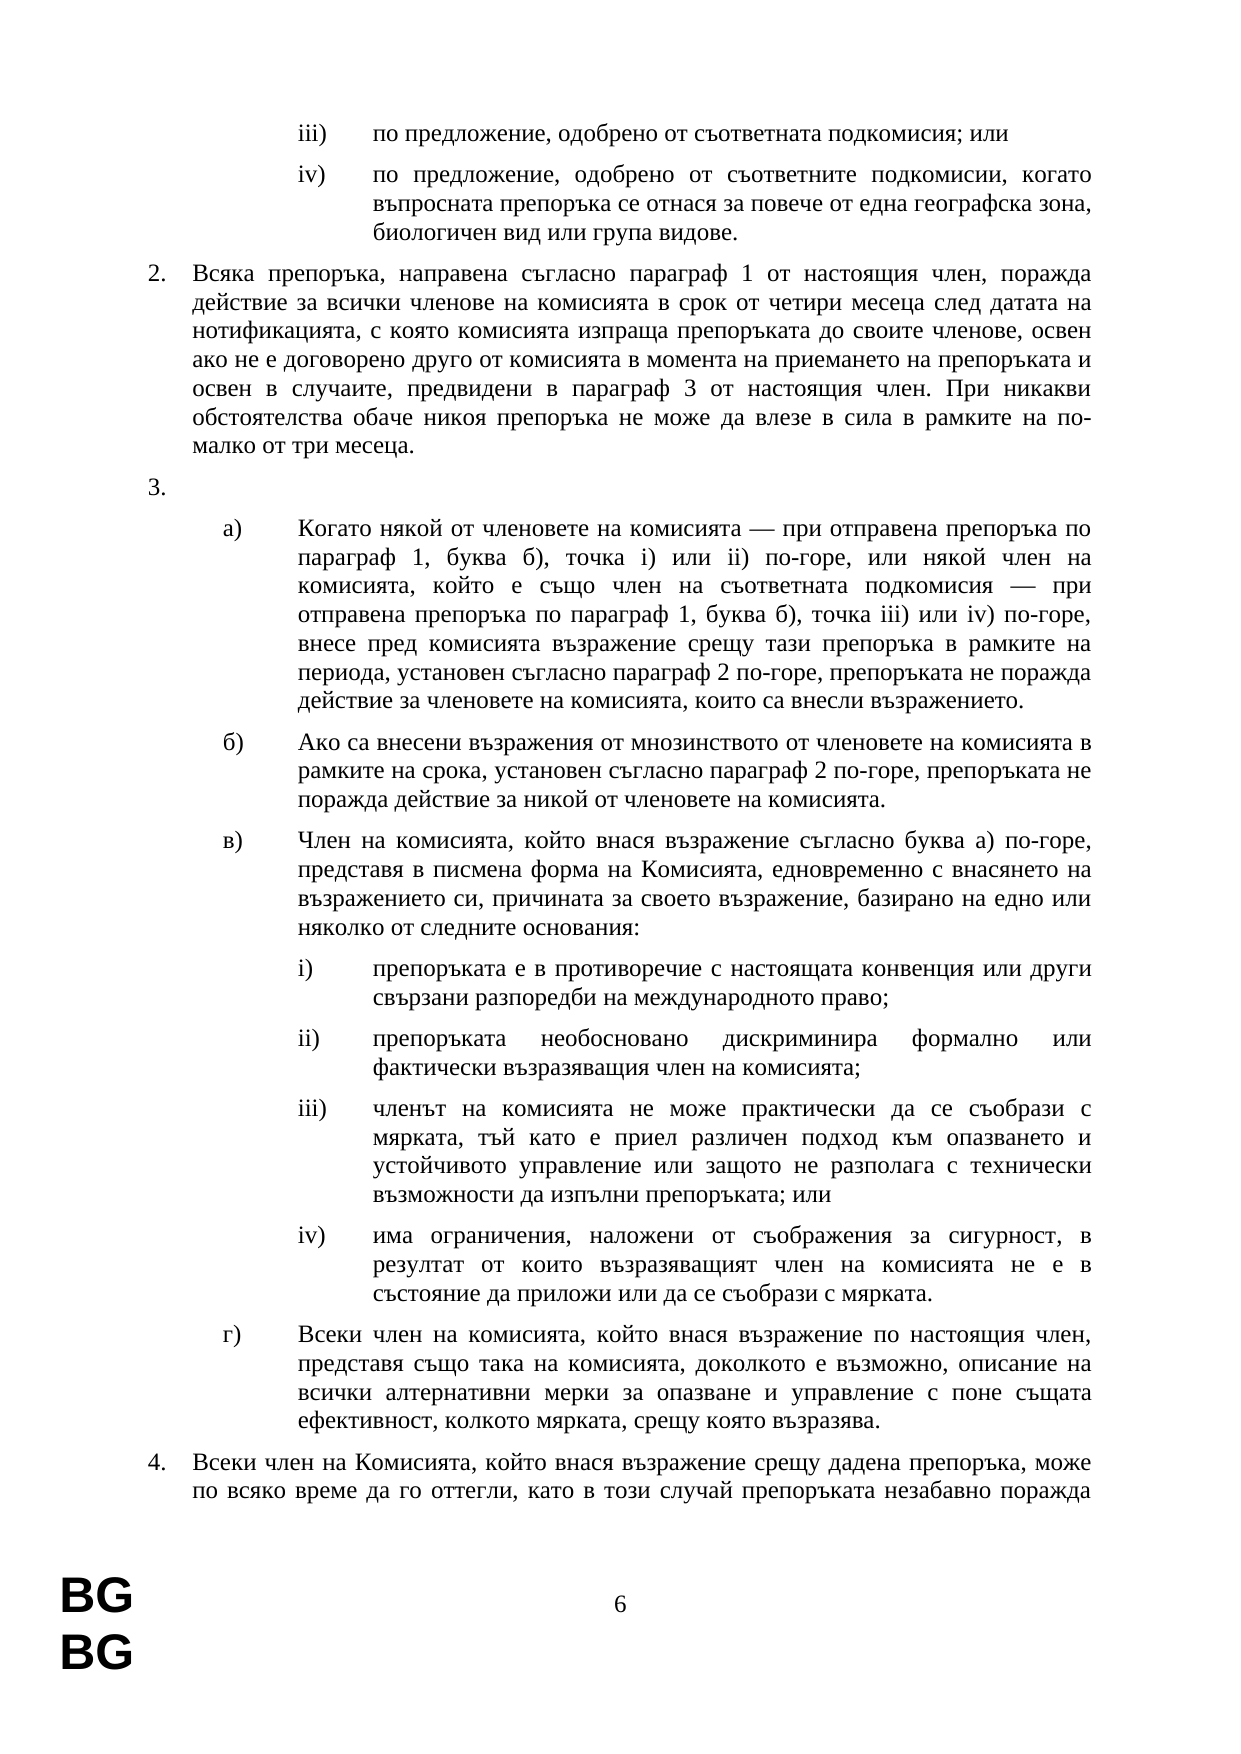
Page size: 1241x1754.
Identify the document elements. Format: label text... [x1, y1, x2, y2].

text г) Всеки член на комисията, който внася възражение по настоящия член, представя също така на комисията, доколкото е възможно, описание на всички алтернативни мерки за опазване и управление с поне същата ефективност, колкото мярката, срещу която възразява. [223, 1319, 1092, 1434]
text 3. [148, 472, 1092, 501]
text i) препоръката е в противоречие с настоящата конвенция или други свързани разпоредби на международното право; [298, 953, 1092, 1011]
text iii) по предложение, одобрено от съответната подкомисия; или [298, 118, 1092, 147]
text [148, 1447, 1092, 1504]
text iii) членът на комисията не може практически да се съобрази с мярката, тъй като е приел различен подход към опазването и устойчивото управление или защото не разполага с технически възможности да изпълни препоръката; или [298, 1093, 1092, 1208]
text в) Член на комисията, който внася възражение съгласно буква а) по-горе, представя в писмена форма на Комисията, едновременно с внасянето на възражението си, причината за своето възражение, базирано на едно или няколко от следните основания: [223, 826, 1092, 941]
text iv) по предложение, одобрено от съответните подкомисии, когато въпросната препоръка се отнася за повече от една географска зона, биологичен вид или група видове. [298, 159, 1092, 246]
text б) Ако са внесени възражения от мнозинството от членовете на комисията в рамките на срока, установен съгласно параграф 2 по-горе, препоръката не поражда действие за никой от членовете на комисията. [223, 727, 1092, 813]
text а) Когато някой от членовете на комисията — при отправена препоръка по параграф 1, буква б), точка i) или ii) по-горе, или някой член на комисията, който е също член на съответната подкомисия — при отправена препоръка по параграф 1, буква б), точка iii) или iv) по-горе, внесе пред комисията възражение срещу тази препоръка в рамките на периода, установен съгласно параграф 2 по-горе, препоръката не поражда действие за членовете на комисията, които са внесли възражението. [223, 513, 1092, 714]
text iv) има ограничения, наложени от съображения за сигурност, в резултат от които възразяващият член на комисията не е в състояние да приложи или да се съобрази с мярката. [298, 1221, 1092, 1307]
text ii) препоръката необосновано дискриминира формално или фактически възразяващия член на комисията; [298, 1023, 1092, 1081]
text 2. Всяка препоръка, направена съгласно параграф 1 от настоящия член, поражда действие за всички членове на комисията в срок от четири месеца след датата на нотификацията, с която комисията изпраща препоръката до своите членове, освен ако не е договорено друго от комисията в момента на приемането на препоръката и освен в случаите, предвидени в параграф 3 от настоящия член. При никакви обстоятелства обаче никоя препоръка не може да влезе в сила в рамките на по-малко от три месеца. [148, 258, 1092, 459]
